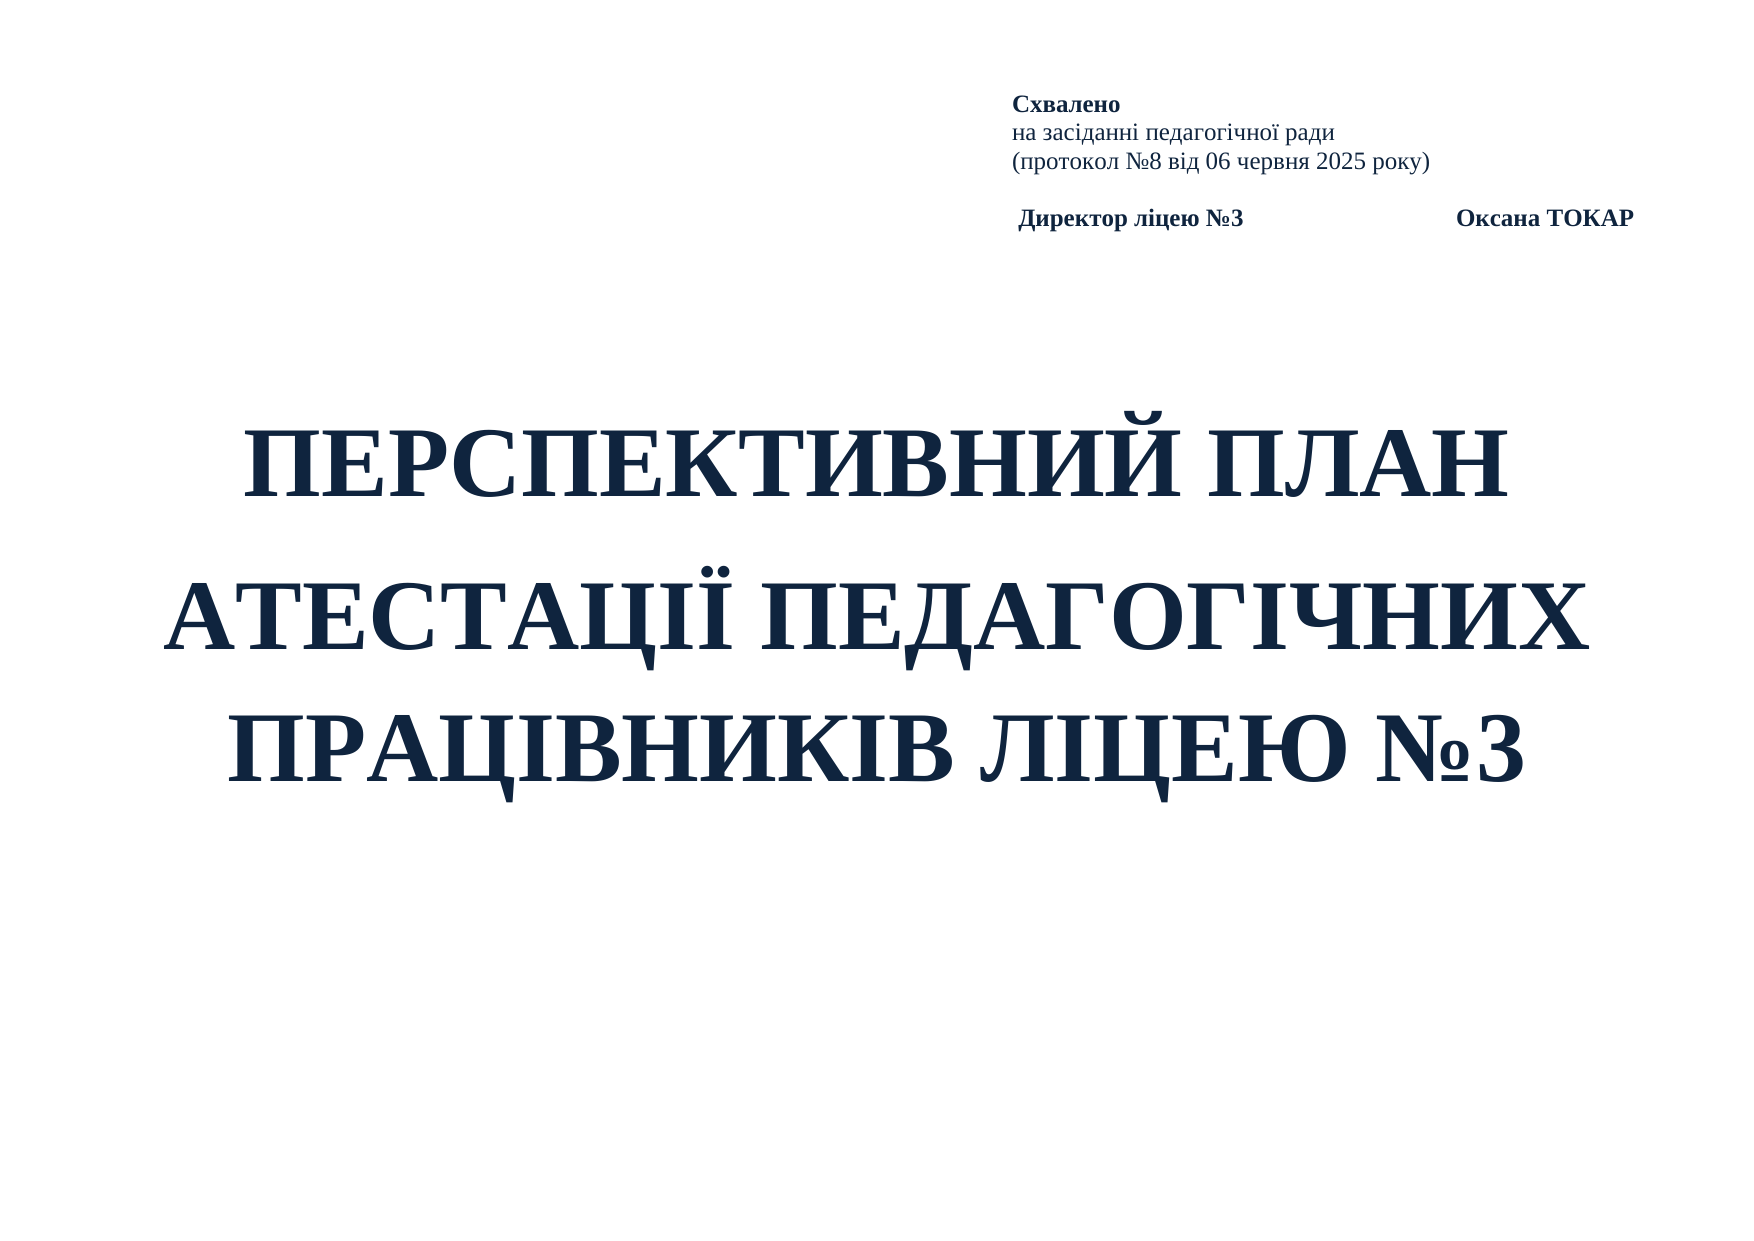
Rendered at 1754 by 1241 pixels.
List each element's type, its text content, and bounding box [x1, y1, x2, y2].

text АТЕСТАЦІЇ ПЕДАГОГІЧНИХ ПРАЦІВНИКІВ ЛІЦЕЮ №3 [118, 556, 1636, 803]
text ПЕРСПЕКТИВНИЙ ПЛАН [118, 403, 1636, 518]
text (протокол №8 від 06 червня 2025 року) [118, 146, 1636, 175]
text Директор ліцею №3 Оксана ТОКАР [118, 203, 1636, 232]
text на засіданні педагогічної ради [118, 117, 1636, 146]
text Схвалено [118, 89, 1636, 117]
